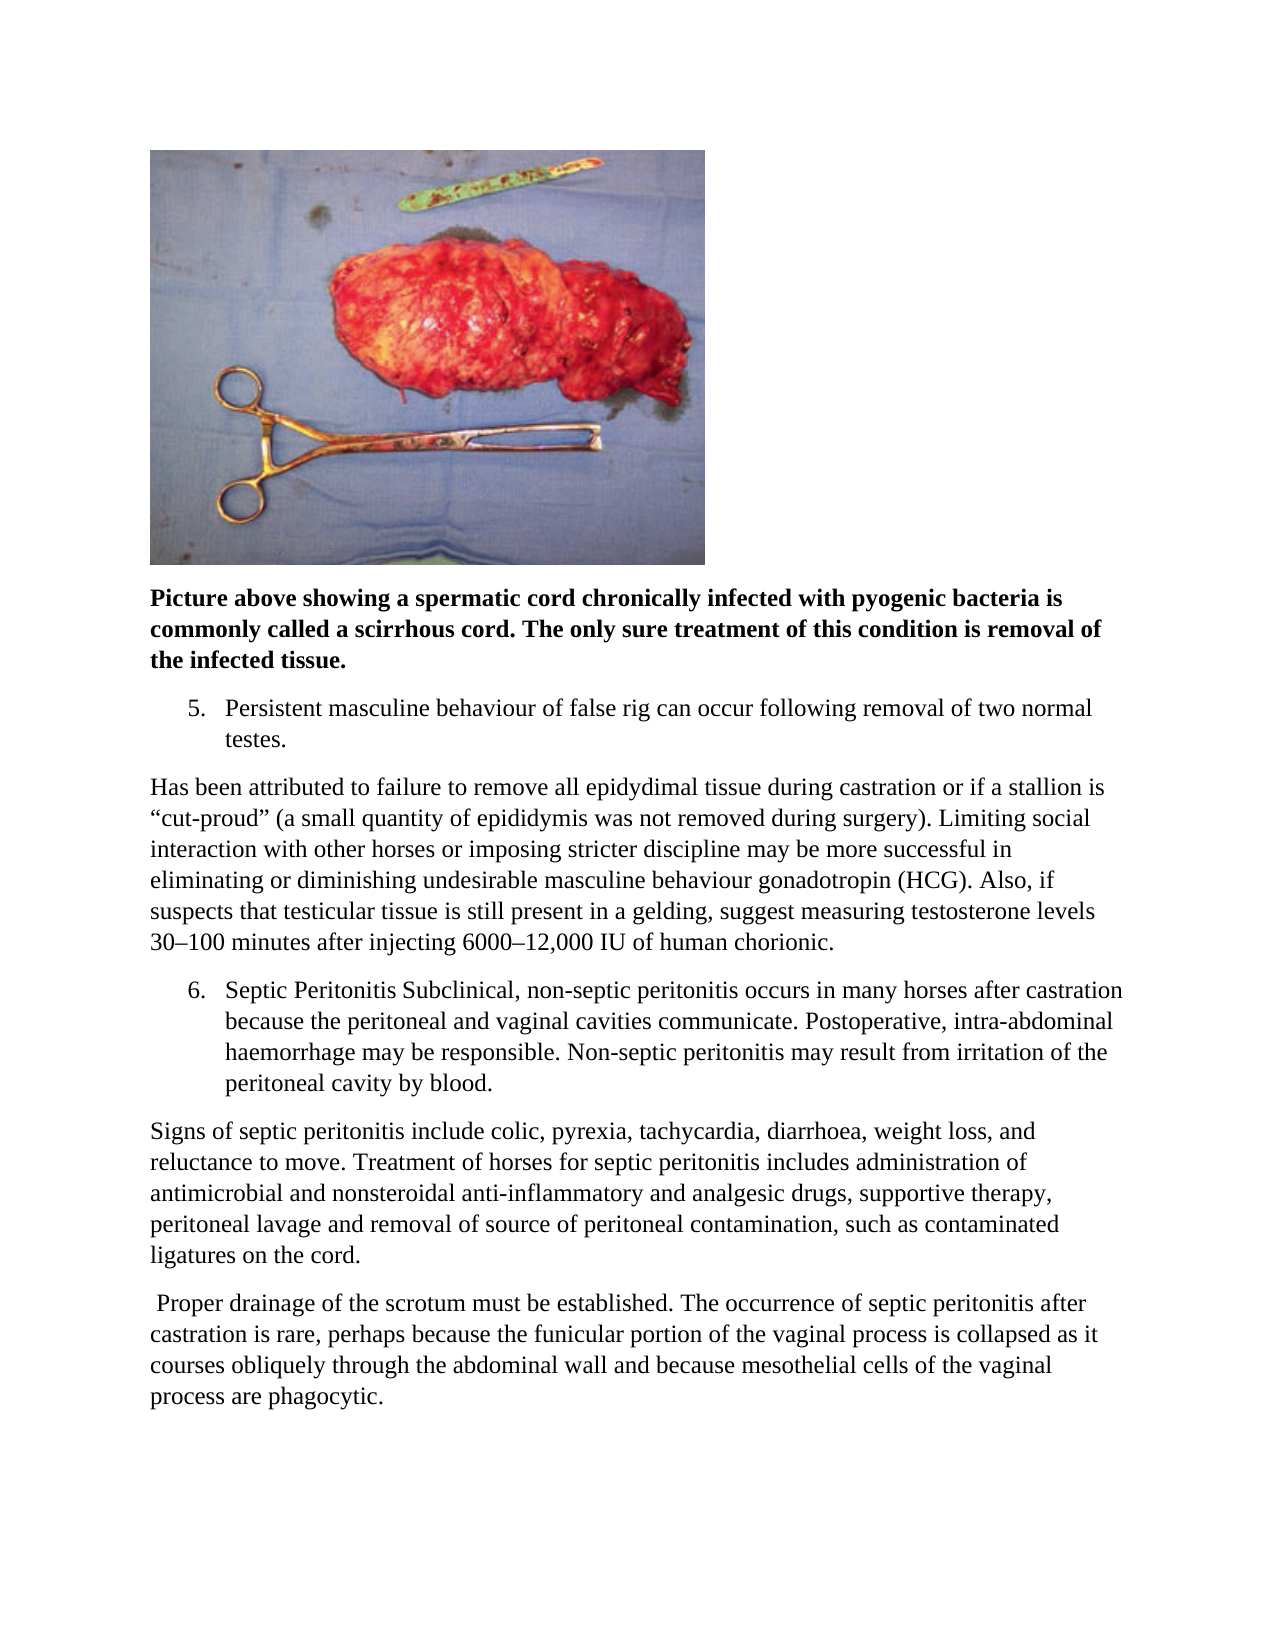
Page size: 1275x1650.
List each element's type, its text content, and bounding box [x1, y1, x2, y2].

text Picture above showing a spermatic cord chronically infected with pyogenic bacteria is commonly called a scirrhous cord. The only sure treatment of this condition is removal of the infected tissue. [150, 583, 1125, 674]
list Septic Peritonitis Subclinical, non-septic peritonitis occurs in many horses after castration because the peritoneal and vaginal cavities communicate. Postoperative, intra-abdominal haemorrhage may be responsible. Non-septic peritonitis may result from irritation of the peritoneal cavity by blood. [187, 975, 1125, 1097]
text Has been attributed to failure to remove all epidydimal tissue during castration or if a stallion is “cut-proud” (a small quantity of epididymis was not removed during surgery). Limiting social interaction with other horses or imposing stricter discipline may be more successful in eliminating or diminishing undesirable masculine behaviour gonadotropin (HCG). Also, if suspects that testicular tissue is still present in a gelding, suggest measuring testosterone levels 30–100 minutes after injecting 6000–12,000 IU of human chorionic. [150, 772, 1125, 956]
text Proper drainage of the scrotum must be established. The occurrence of septic peritonitis after castration is rare, perhaps because the funicular portion of the vaginal process is collapsed as it courses obliquely through the abdominal wall and because mesothelial cells of the vaginal process are phagocytic. [150, 1288, 1125, 1409]
text Signs of septic peritonitis include colic, pyrexia, tachycardia, diarrhoea, weight loss, and reluctance to move. Treatment of horses for septic peritonitis includes administration of antimicrobial and nonsteroidal anti-inflammatory and analgesic drugs, supportive therapy, peritoneal lavage and removal of source of peritoneal contamination, such as contaminated ligatures on the cord. [150, 1116, 1125, 1269]
list Persistent masculine behaviour of false rig can occur following removal of two normal testes. [187, 693, 1125, 753]
